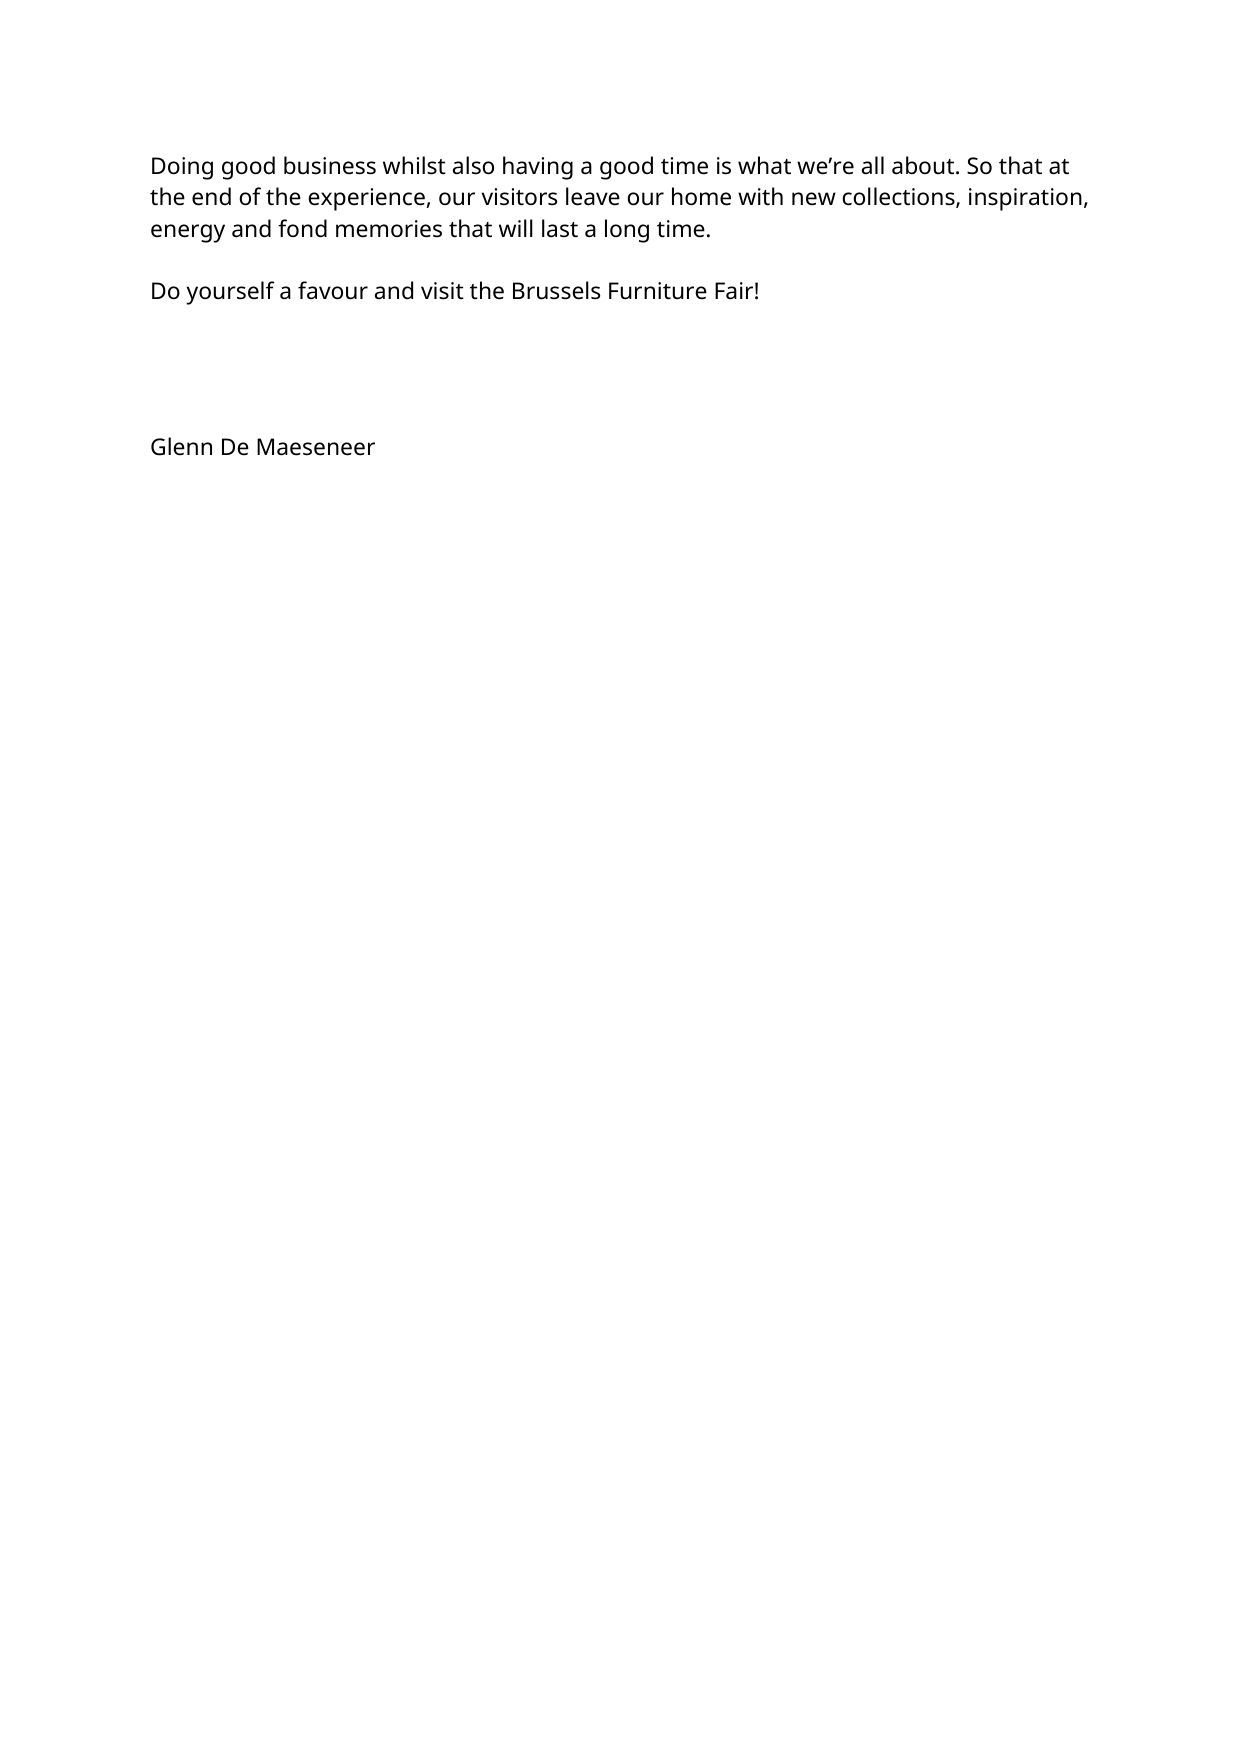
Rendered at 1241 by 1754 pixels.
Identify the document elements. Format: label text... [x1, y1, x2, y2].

text Glenn De Maeseneer [150, 431, 1090, 462]
text Doing good business whilst also having a good time is what we’re all about. So that at the end of the experience, our visitors leave our home with new collections, inspiration, energy and fond memories that will last a long time. [150, 150, 1090, 244]
text Do yourself a favour and visit the Brussels Furniture Fair! [150, 275, 1090, 306]
